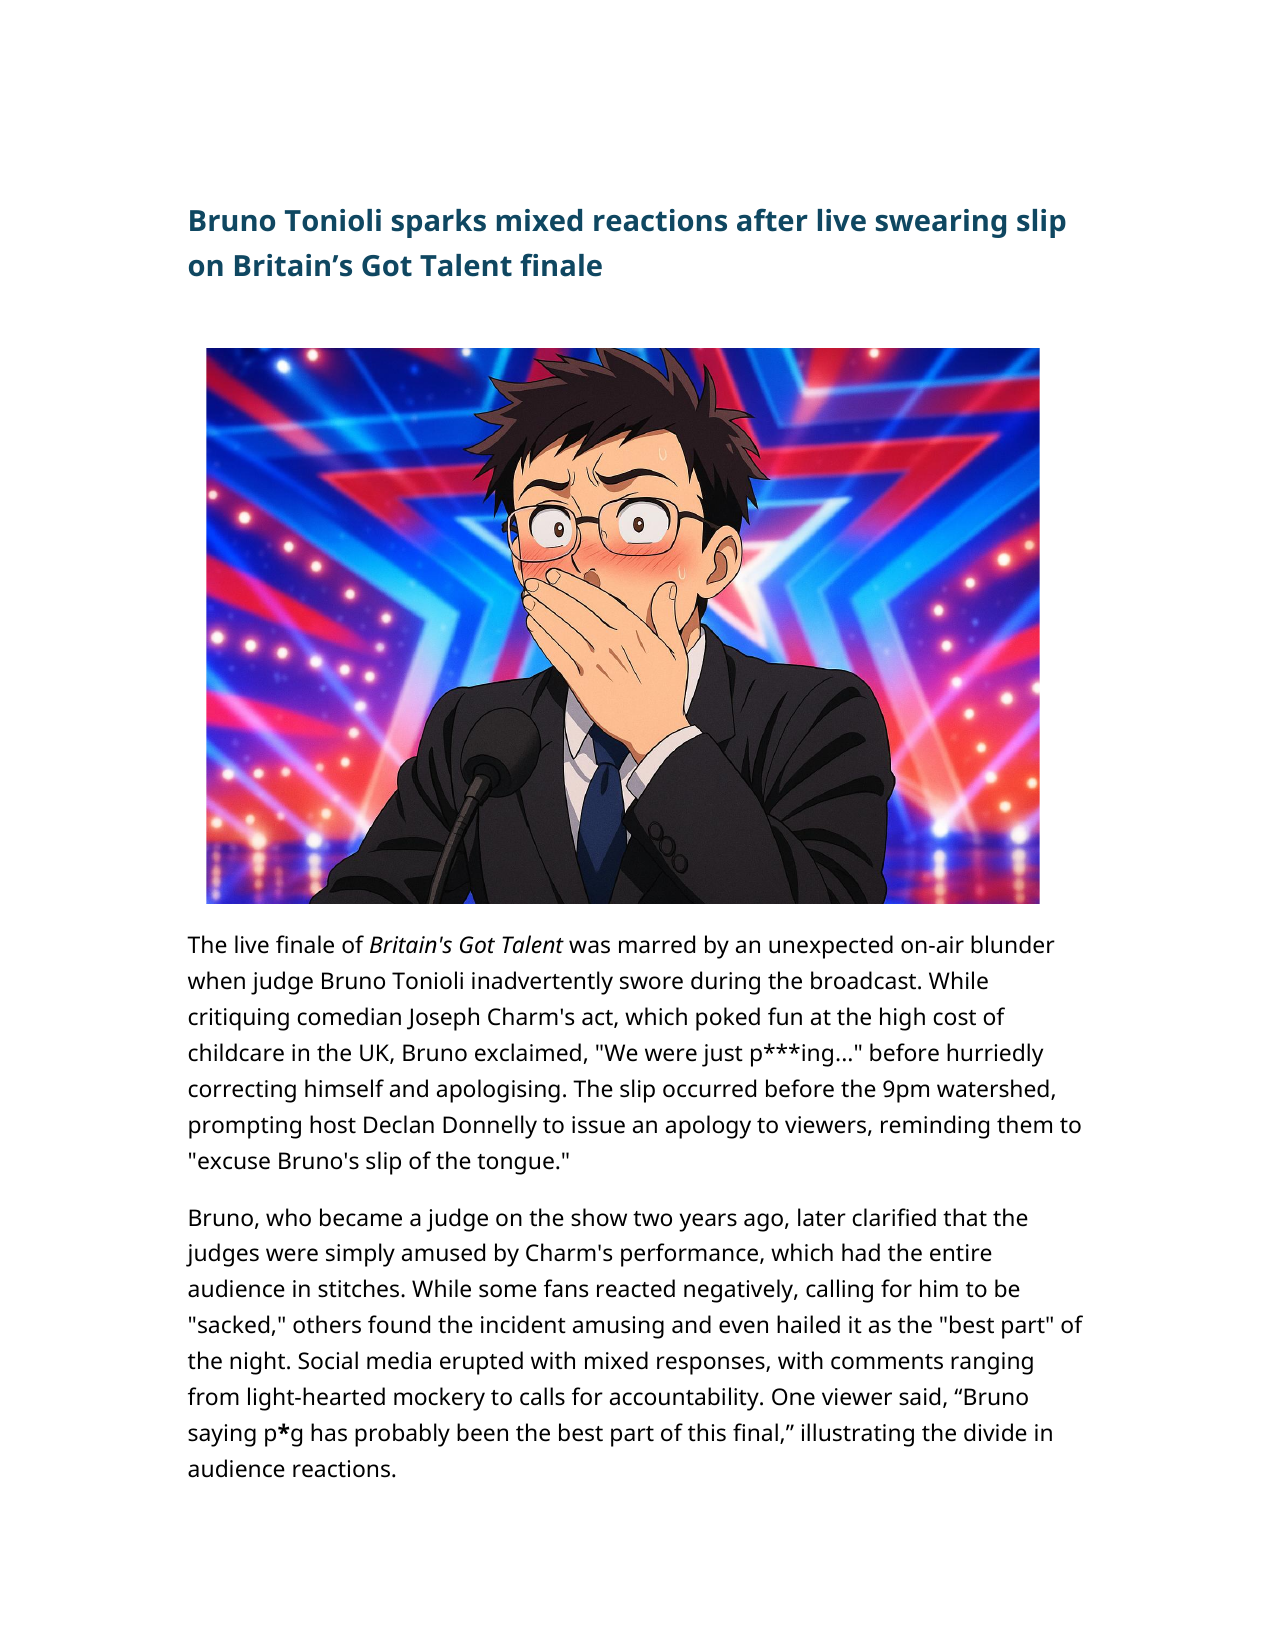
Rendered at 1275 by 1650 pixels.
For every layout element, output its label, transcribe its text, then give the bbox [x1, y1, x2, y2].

text The live finale of Britain's Got Talent was marred by an unexpected on-air blunder when judge Bruno Tonioli inadvertently swore during the broadcast. While critiquing comedian Joseph Charm's act, which poked fun at the high cost of childcare in the UK, Bruno exclaimed, "We were just p***ing..." before hurriedly correcting himself and apologising. The slip occurred before the 9pm watershed, prompting host Declan Donnelly to issue an apology to viewers, reminding them to "excuse Bruno's slip of the tongue." [187, 929, 1087, 1176]
text Bruno, who became a judge on the show two years ago, later clarified that the judges were simply amused by Charm's performance, which had the entire audience in stitches. While some fans reacted negatively, calling for him to be "sacked," others found the incident amusing and even hailed it as the "best part" of the night. Social media erupted with mixed responses, with comments ranging from light-hearted mockery to calls for accountability. One viewer said, “Bruno saying p*g has probably been the best part of this final,” illustrating the divide in audience reactions. [187, 1201, 1087, 1484]
subtitle Bruno Tonioli sparks mixed reactions after live swearing slip on Britain’s Got Talent finale [187, 200, 1087, 285]
picture [206, 348, 1040, 904]
